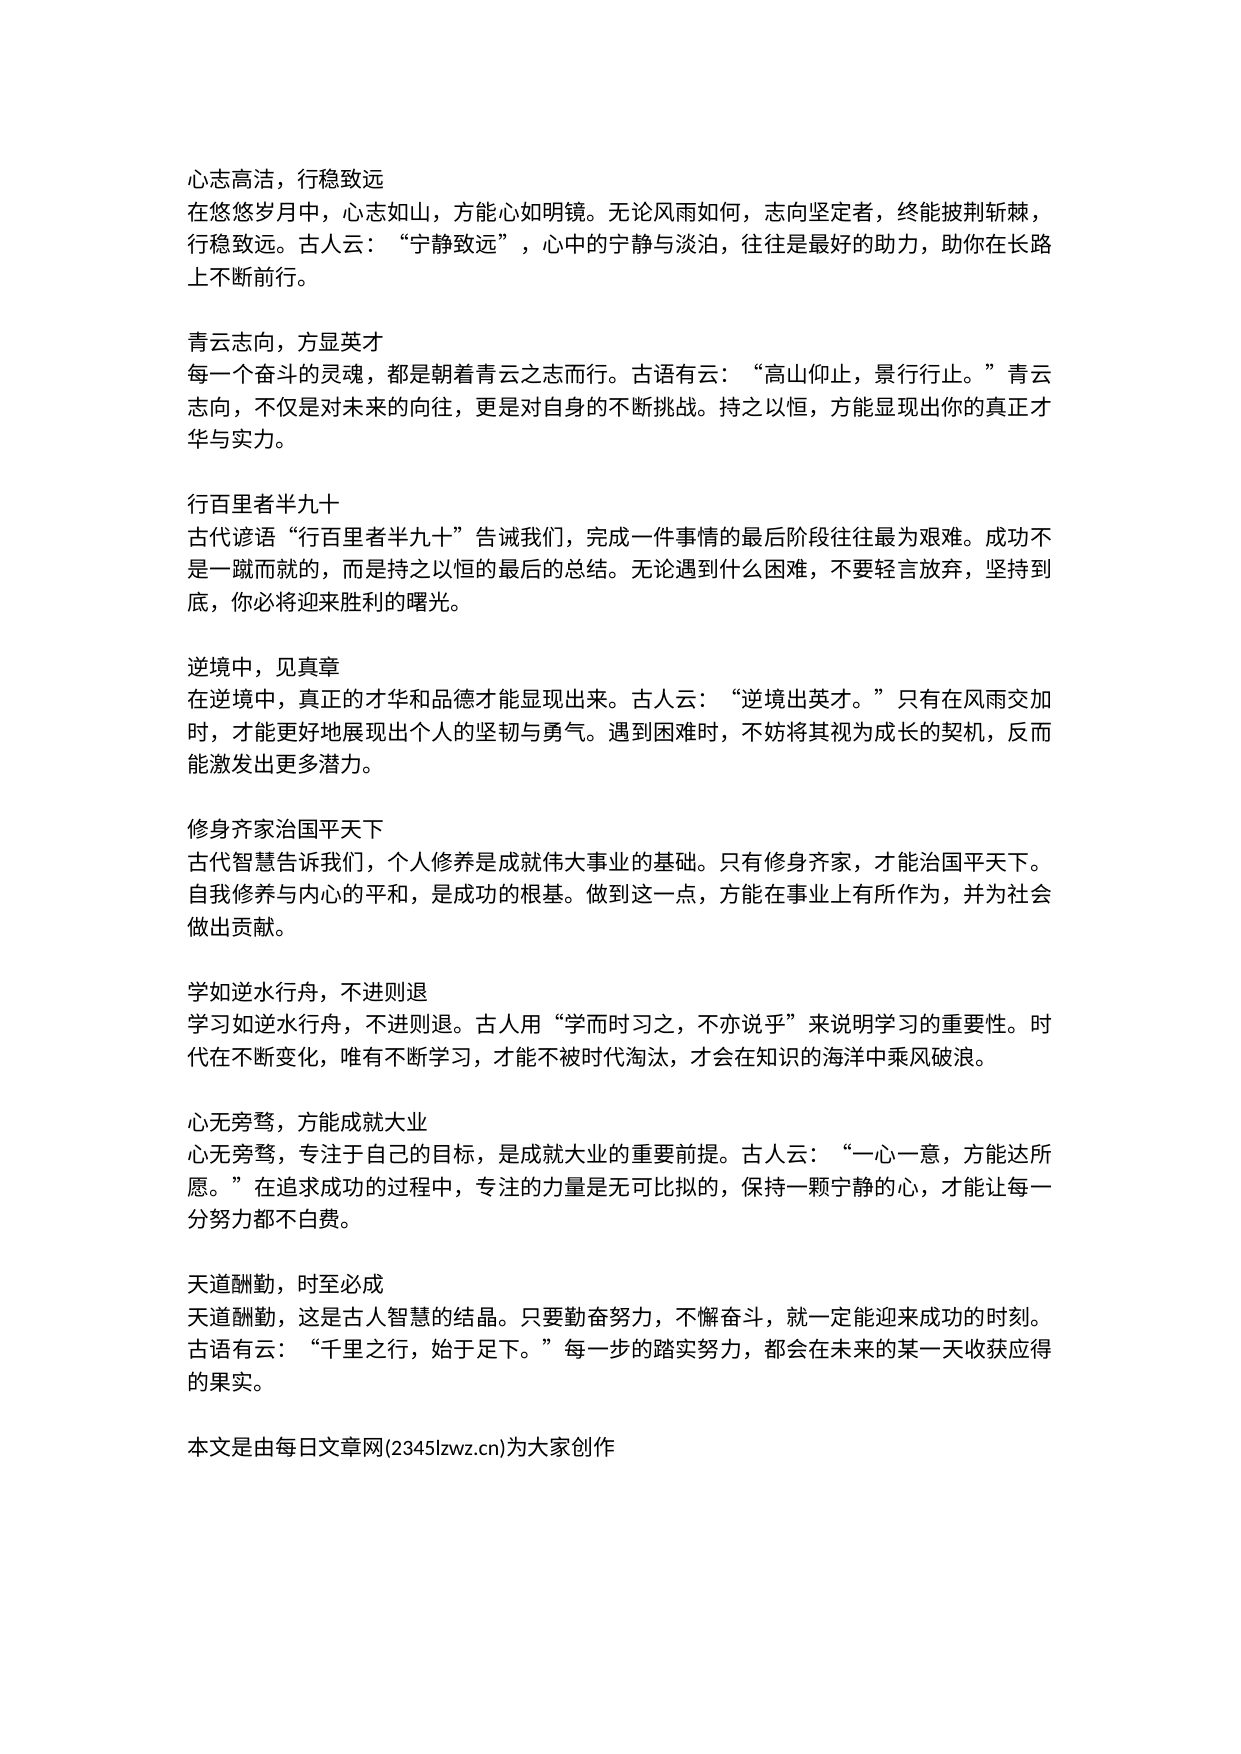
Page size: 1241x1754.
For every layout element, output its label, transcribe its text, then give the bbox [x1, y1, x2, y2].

text 心无旁骛，专注于自己的目标，是成就大业的重要前提。古人云：“一心一意，方能达所愿。”在追求成功的过程中，专注的力量是无可比拟的，保持一颗宁静的心，才能让每一分努力都不白费。 [187, 1137, 1053, 1234]
text 古代谚语“行百里者半九十”告诫我们，完成一件事情的最后阶段往往最为艰难。成功不是一蹴而就的，而是持之以恒的最后的总结。无论遇到什么困难，不要轻言放弃，坚持到底，你必将迎来胜利的曙光。 [187, 519, 1053, 617]
text 行百里者半九十 [187, 487, 1053, 519]
text 本文是由每日文章网(2345lzwz.cn)为大家创作 [187, 1429, 1053, 1462]
text 学习如逆水行舟，不进则退。古人用“学而时习之，不亦说乎”来说明学习的重要性。时代在不断变化，唯有不断学习，才能不被时代淘汰，才会在知识的海洋中乘风破浪。 [187, 1007, 1053, 1072]
text 心志高洁，行稳致远 [187, 162, 1053, 194]
text 天道酬勤，这是古人智慧的结晶。只要勤奋努力，不懈奋斗，就一定能迎来成功的时刻。古语有云：“千里之行，始于足下。”每一步的踏实努力，都会在未来的某一天收获应得的果实。 [187, 1299, 1053, 1397]
text 心无旁骛，方能成就大业 [187, 1104, 1053, 1137]
text 青云志向，方显英才 [187, 324, 1053, 357]
text 每一个奋斗的灵魂，都是朝着青云之志而行。古语有云：“高山仰止，景行行止。”青云志向，不仅是对未来的向往，更是对自身的不断挑战。持之以恒，方能显现出你的真正才华与实力。 [187, 357, 1053, 454]
text 逆境中，见真章 [187, 649, 1053, 682]
text 学如逆水行舟，不进则退 [187, 974, 1053, 1007]
text 古代智慧告诉我们，个人修养是成就伟大事业的基础。只有修身齐家，才能治国平天下。自我修养与内心的平和，是成功的根基。做到这一点，方能在事业上有所作为，并为社会做出贡献。 [187, 844, 1053, 942]
text 天道酬勤，时至必成 [187, 1267, 1053, 1299]
text 在逆境中，真正的才华和品德才能显现出来。古人云：“逆境出英才。”只有在风雨交加时，才能更好地展现出个人的坚韧与勇气。遇到困难时，不妨将其视为成长的契机，反而能激发出更多潜力。 [187, 682, 1053, 779]
text 在悠悠岁月中，心志如山，方能心如明镜。无论风雨如何，志向坚定者，终能披荆斩棘，行稳致远。古人云：“宁静致远”，心中的宁静与淡泊，往往是最好的助力，助你在长路上不断前行。 [187, 194, 1053, 292]
text 修身齐家治国平天下 [187, 812, 1053, 844]
